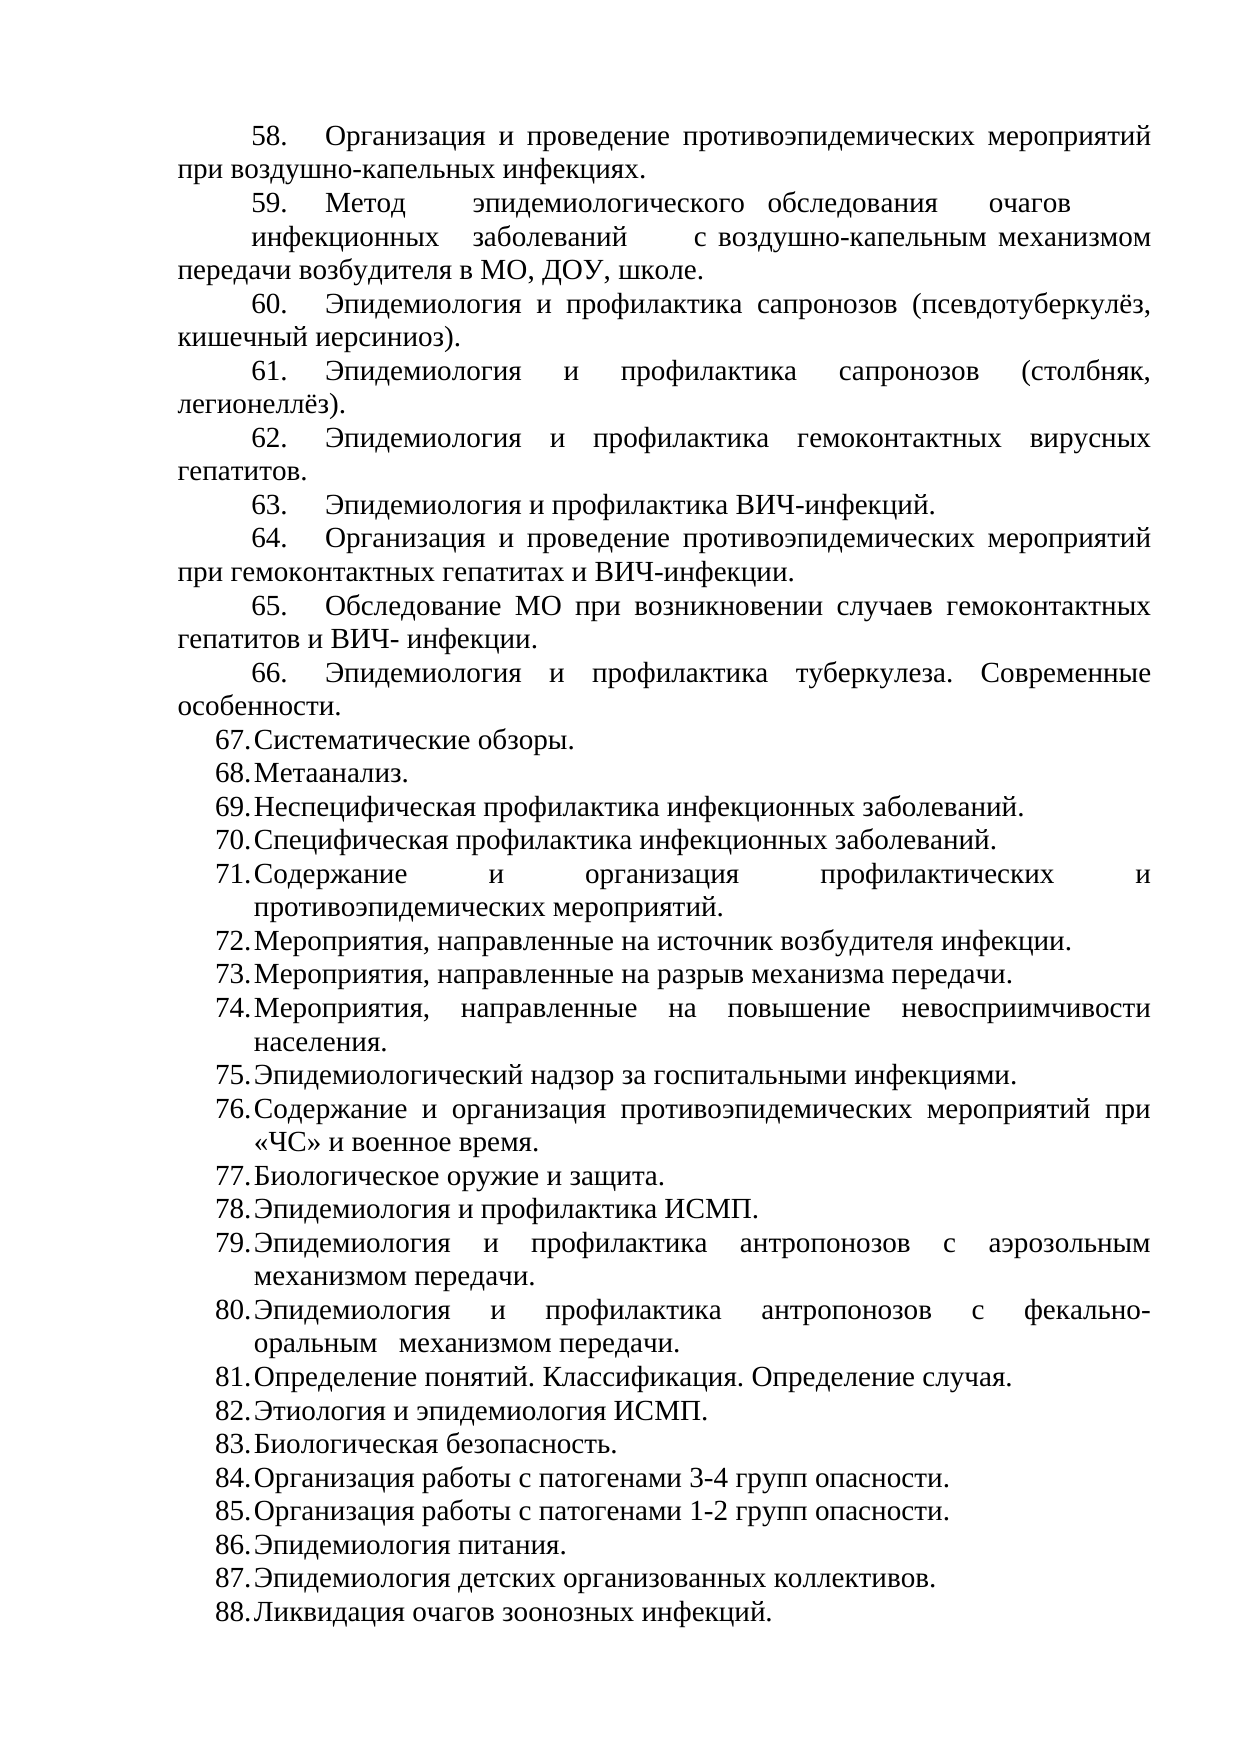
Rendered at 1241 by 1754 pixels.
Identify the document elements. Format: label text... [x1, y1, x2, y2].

list Ликвидация очагов зоонозных инфекций. [215, 1594, 1152, 1627]
text 60. Эпидемиология и профилактика сапронозов (псевдотуберкулёз, кишечный иерсиниоз). [177, 286, 1152, 353]
text 61. Эпидемиология и профилактика сапронозов (столбняк, легионеллёз). [177, 353, 1152, 420]
list Организация работы с патогенами 3-4 групп опасности. [215, 1460, 1152, 1493]
list Метаанализ. [215, 755, 1152, 789]
text 64. Организация и проведение противоэпидемических мероприятий при гемоконтактных гепатитах и ВИЧ-инфекции. [177, 521, 1152, 588]
list Биологическая безопасность. [215, 1426, 1152, 1460]
text 59. Метод эпидемиологического обследования очагов инфекционных заболеваний с воздушно-капельным механизмом передачи возбудителя в МО, ДОУ, школе. [177, 185, 1152, 286]
list Эпидемиология и профилактика антропонозов с фекально-оральным механизмом передачи. [215, 1292, 1152, 1359]
text 62. Эпидемиология и профилактика гемоконтактных вирусных гепатитов. [177, 420, 1152, 487]
list Специфическая профилактика инфекционных заболеваний. [215, 822, 1152, 856]
text 65. Обследование МО при возникновении случаев гемоконтактных гепатитов и ВИЧ- инфекции. [177, 588, 1152, 655]
text 58. Организация и проведение противоэпидемических мероприятий при воздушно-капельных инфекциях. [177, 118, 1152, 185]
list Содержание и организация противоэпидемических мероприятий при «ЧС» и военное время. [215, 1091, 1152, 1158]
list Эпидемиология питания. [215, 1527, 1152, 1560]
list Мероприятия, направленные на источник возбудителя инфекции. [215, 923, 1152, 957]
list Эпидемиология и профилактика антропонозов с аэрозольным механизмом передачи. [215, 1225, 1152, 1292]
list Этиология и эпидемиология ИСМП. [215, 1393, 1152, 1426]
list Эпидемиологический надзор за госпитальными инфекциями. [215, 1057, 1152, 1091]
list Определение понятий. Классификация. Определение случая. [215, 1359, 1152, 1393]
list Организация работы с патогенами 1-2 групп опасности. [215, 1493, 1152, 1527]
list Неспецифическая профилактика инфекционных заболеваний. [215, 789, 1152, 822]
list Мероприятия, направленные на повышение невосприимчивости населения. [215, 990, 1152, 1057]
list Эпидемиология детских организованных коллективов. [215, 1560, 1152, 1594]
list Содержание и организация профилактических и противоэпидемических мероприятий. [215, 856, 1152, 923]
list Биологическое оружие и защита. [215, 1158, 1152, 1191]
text 63. Эпидемиология и профилактика ВИЧ-инфекций. [177, 487, 1152, 521]
list Мероприятия, направленные на разрыв механизма передачи. [215, 957, 1152, 990]
list Эпидемиология и профилактика ИСМП. [215, 1191, 1152, 1225]
text 66. Эпидемиология и профилактика туберкулеза. Современные особенности. [177, 655, 1152, 722]
list Систематические обзоры. [215, 722, 1152, 755]
